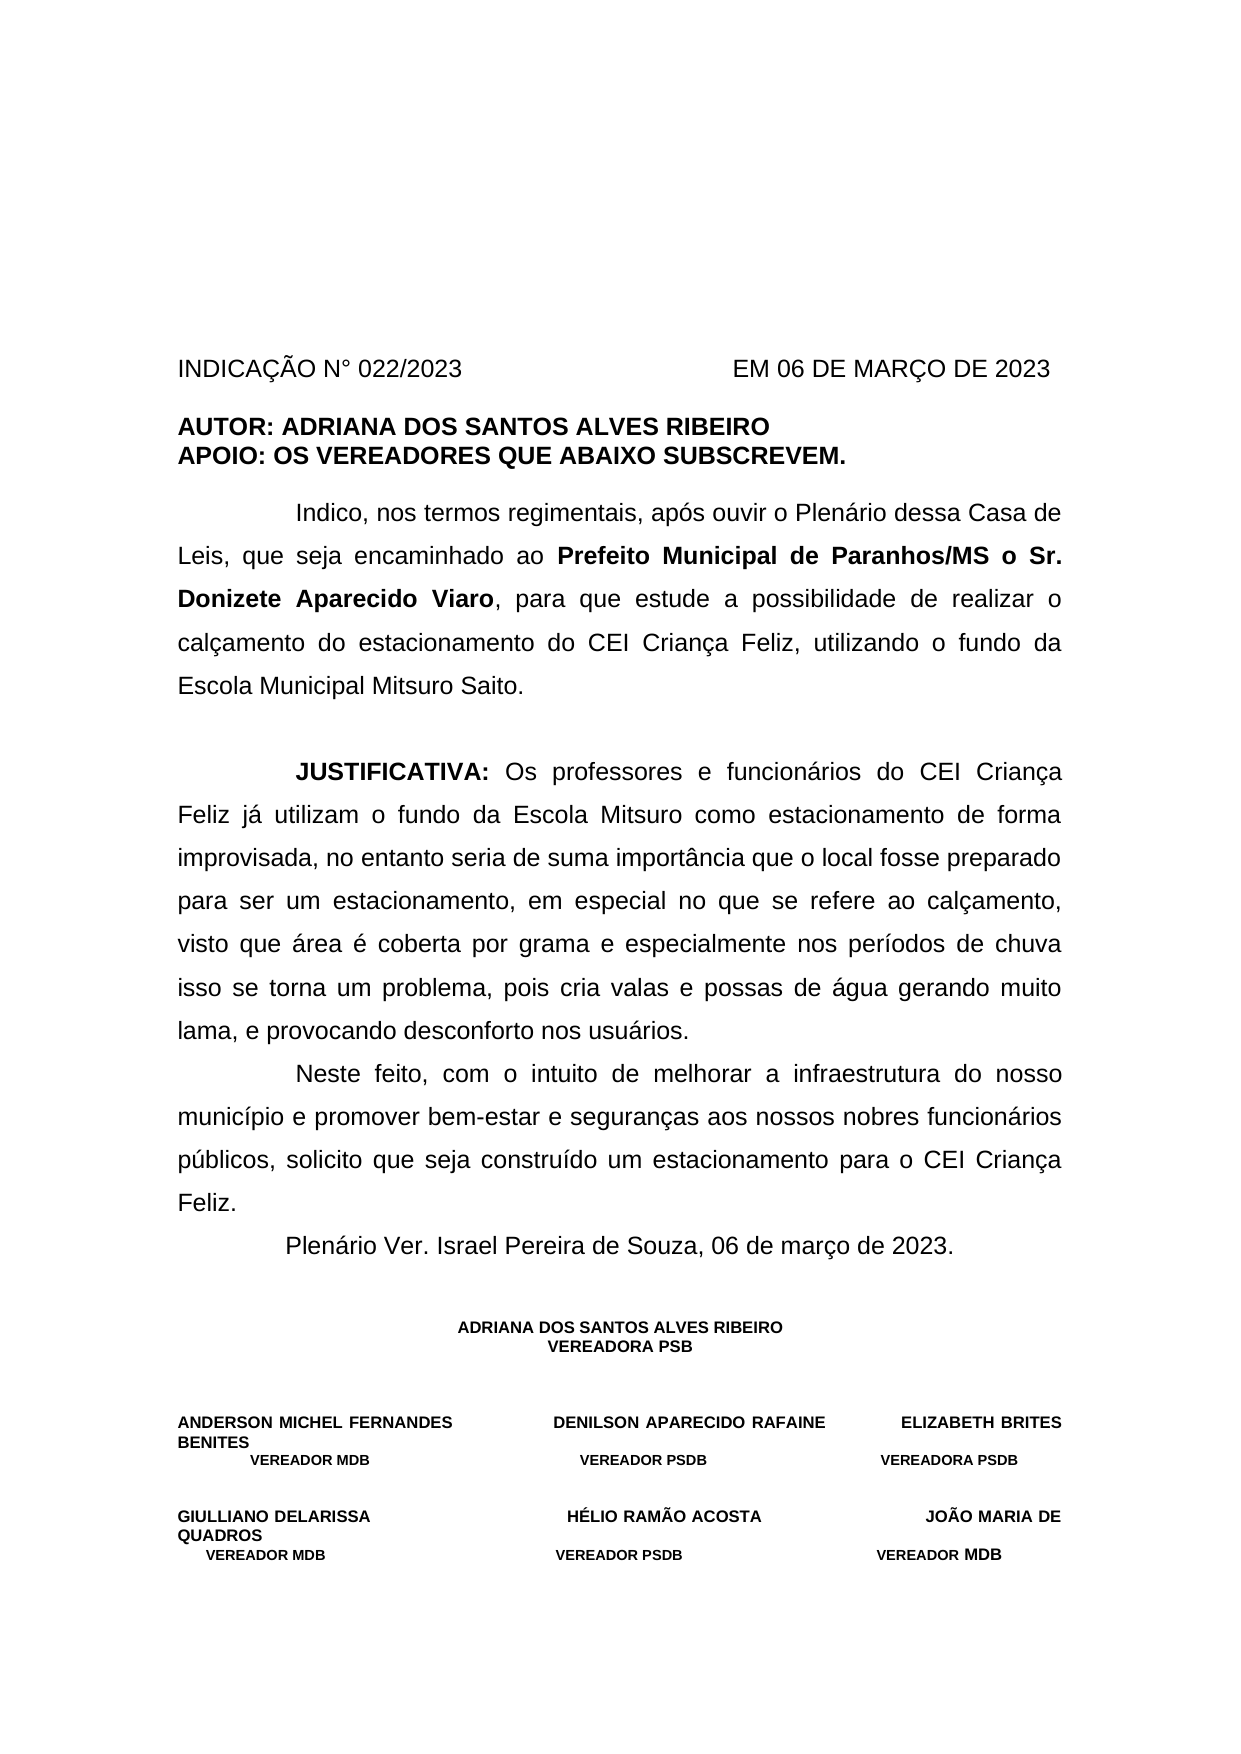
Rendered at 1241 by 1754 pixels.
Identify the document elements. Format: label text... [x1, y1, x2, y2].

text INDICAÇÃO N° 022/2023 EM 06 DE MARÇO DE 2023 [177, 354, 1063, 383]
text VEREADOR MDB VEREADOR PSDB VEREADOR MDB [177, 1545, 1063, 1564]
text AUTOR: ADRIANA DOS SANTOS ALVES RIBEIRO [177, 412, 1063, 441]
text GIULLIANO DELARISSA HÉLIO RAMÃO ACOSTA JOÃO MARIA DE QUADROS [177, 1507, 1063, 1545]
text VEREADORA PSB [177, 1337, 1063, 1356]
text ANDERSON MICHEL FERNANDES DENILSON APARECIDO RAFAINE ELIZABETH BRITES BENITES [177, 1413, 1063, 1452]
text APOIO: OS VEREADORES QUE ABAIXO SUBSCREVEM. [177, 441, 1063, 469]
text JUSTIFICATIVA: Os professores e funcionários do CEI Criança Feliz já utilizam o fundo da Escola Mitsuro como estacionamento de forma improvisada, no entanto seria de suma importância que o local fosse preparado para ser um estacionamento, em especial no que se refere ao calçamento, visto que área é coberta por grama e especialmente nos períodos de chuva isso se torna um problema, pois cria valas e possas de água gerando muito lama, e provocando desconforto nos usuários. [177, 757, 1063, 1044]
text Indico, nos termos regimentais, após ouvir o Plenário dessa Casa de Leis, que seja encaminhado ao Prefeito Municipal de Paranhos/MS o Sr. Donizete Aparecido Viaro, para que estude a possibilidade de realizar o calçamento do estacionamento do CEI Criança Feliz, utilizando o fundo da Escola Municipal Mitsuro Saito. [177, 498, 1063, 699]
text ADRIANA DOS SANTOS ALVES RIBEIRO [177, 1317, 1063, 1337]
text VEREADOR MDB VEREADOR PSDB VEREADORA PSDB [177, 1452, 1063, 1468]
text Plenário Ver. Israel Pereira de Souza, 06 de março de 2023. [177, 1231, 1063, 1260]
text Neste feito, com o intuito de melhorar a infraestrutura do nosso município e promover bem-estar e seguranças aos nossos nobres funcionários públicos, solicito que seja construído um estacionamento para o CEI Criança Feliz. [177, 1059, 1063, 1217]
